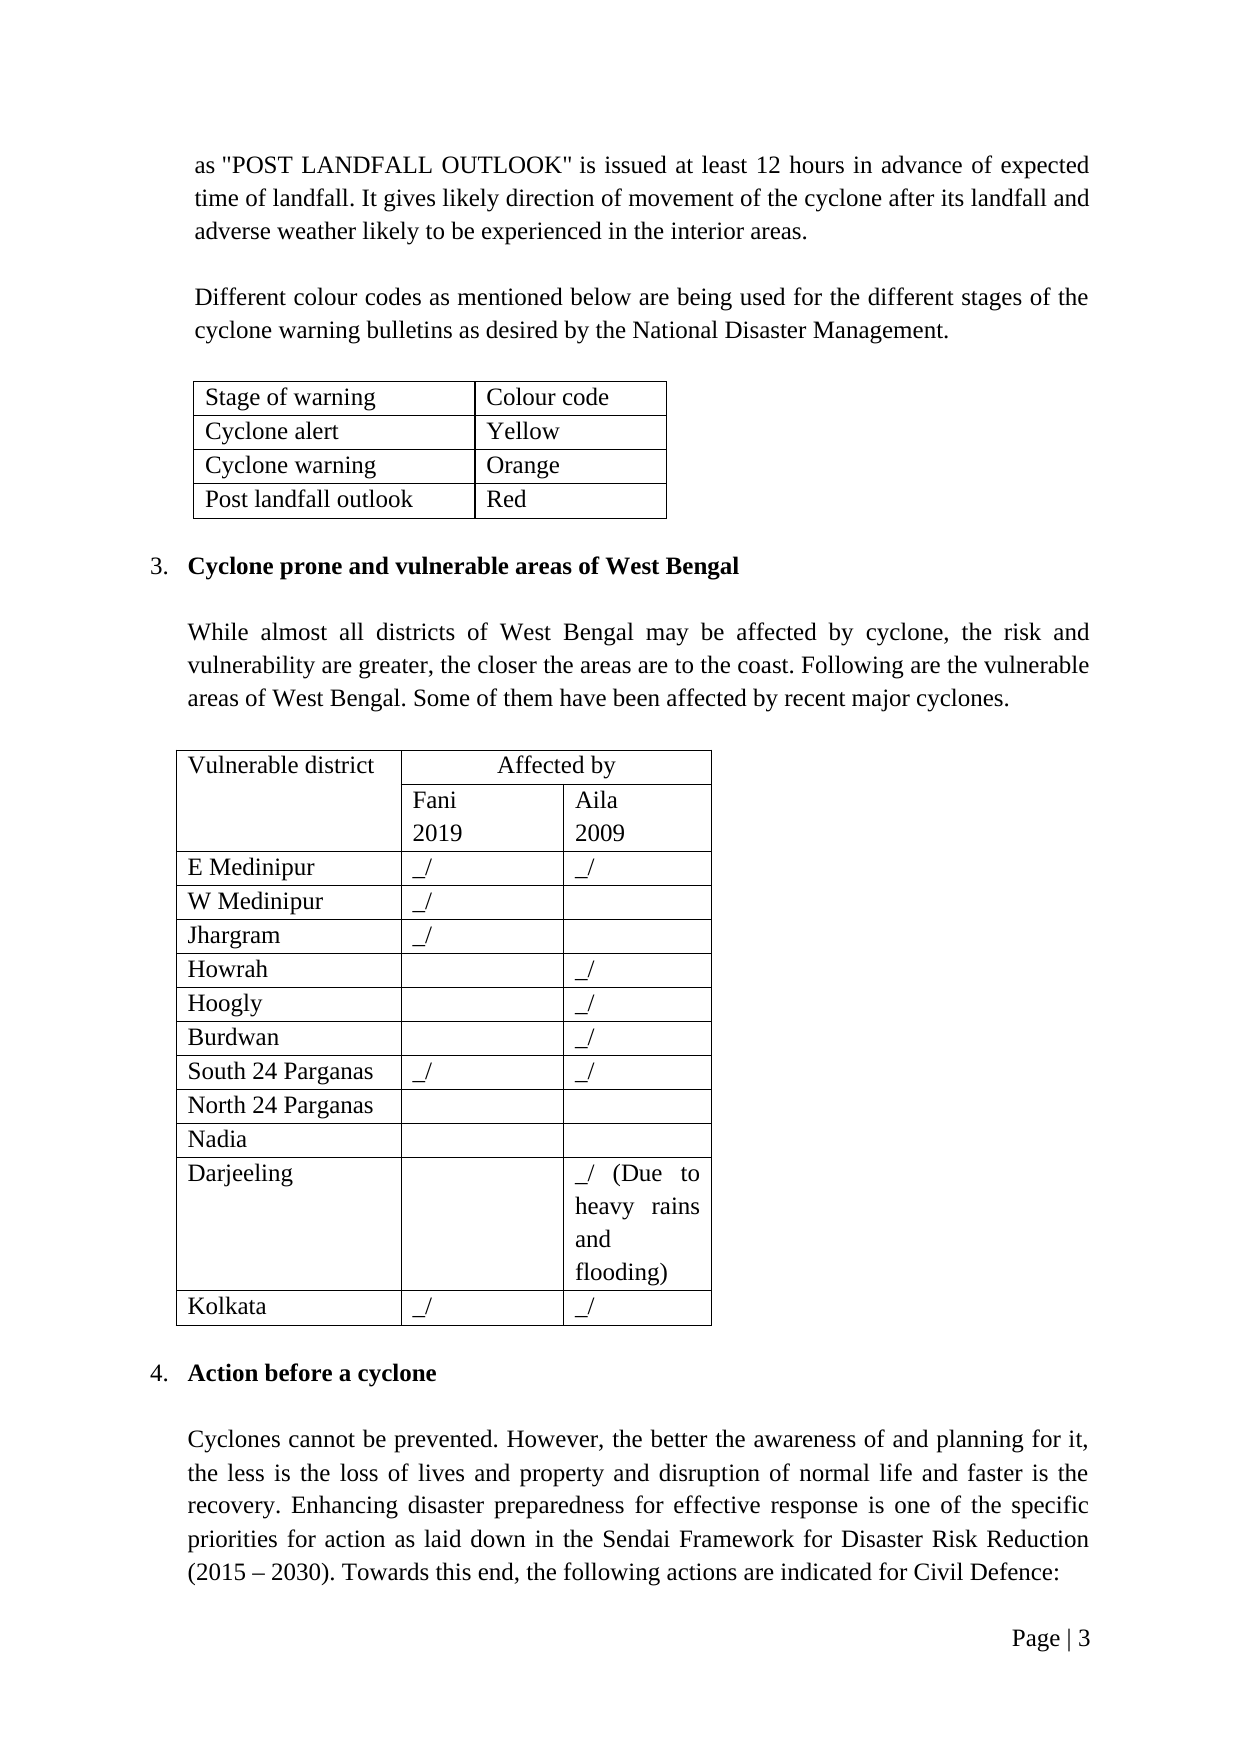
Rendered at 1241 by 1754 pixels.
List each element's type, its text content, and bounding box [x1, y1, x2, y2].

table_cell Fani 2019 [402, 785, 563, 851]
table_cell _/ [402, 852, 563, 885]
table_cell [402, 1022, 563, 1055]
table_cell _/ [402, 1056, 563, 1089]
table_cell _/ [564, 1056, 711, 1089]
table_cell [564, 886, 711, 919]
list Cyclones cannot be prevented. However, the better the awareness of and planning for it, the less is the loss of lives and property and disruption of normal life and faster is the recovery. Enhancing disaster preparedness for effective response is one of the specific priorities for action as laid down in the Sendai Framework for Disaster Risk Reduction (2015 – 2030). Towards this end, the following actions are indicated for Civil Defence: [187, 1513, 1090, 1585]
table_header Vulnerable district [177, 751, 401, 851]
list Cyclones cannot be prevented. However, the better the awareness of and planning for it, the less is the loss of lives and property and disruption of normal life and faster is the recovery. Enhancing disaster preparedness for effective response is one of the specific priorities for action as laid down in the Sendai Framework for Disaster Risk Reduction (2015 – 2030). Towards this end, the following actions are indicated for Civil Defence: [187, 1471, 1090, 1512]
table_cell Darjeeling [177, 1158, 401, 1290]
text Different colour codes as mentioned below are being used for the different stages of the cyclone warning bulletins as desired by the National Disaster Management. [150, 282, 1090, 344]
table_cell North 24 Parganas [177, 1090, 401, 1123]
table_cell Cyclone alert [194, 416, 474, 449]
list Action before a cyclone [150, 1358, 1090, 1387]
table_cell [402, 988, 563, 1021]
table_cell Jhargram [177, 920, 401, 953]
table_cell [402, 1158, 563, 1290]
table_cell South 24 Parganas [177, 1056, 401, 1089]
table_cell _/ [564, 1291, 711, 1324]
table_cell Nadia [177, 1124, 401, 1157]
table_cell W Medinipur [177, 886, 401, 919]
list Cyclone prone and vulnerable areas of West Bengal [150, 551, 1090, 580]
table_cell Yellow [476, 416, 666, 449]
table_cell Kolkata [177, 1291, 401, 1324]
table_header Colour code [476, 382, 666, 415]
table_cell Post landfall outlook [194, 484, 474, 517]
table_cell Aila 2009 [564, 785, 711, 851]
table_cell Hoogly [177, 988, 401, 1021]
table_cell _/ [402, 1291, 563, 1324]
table_header Stage of warning [194, 382, 474, 415]
table_cell E Medinipur [177, 852, 401, 885]
table_cell [402, 954, 563, 987]
table_cell _/ [402, 886, 563, 919]
table_cell _/ [402, 920, 563, 953]
table_cell [402, 1124, 563, 1157]
table_cell Red [476, 484, 666, 517]
table_cell [564, 1090, 711, 1123]
table_cell _/ [564, 852, 711, 885]
table_cell _/ [564, 1022, 711, 1055]
table_cell Howrah [177, 954, 401, 987]
list While almost all districts of West Bengal may be affected by cyclone, the risk and vulnerability are greater, the closer the areas are to the coast. Following are the vulnerable areas of West Bengal. Some of them have been affected by recent major cyclones. [187, 617, 1090, 712]
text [150, 150, 1090, 245]
table_cell _/ [564, 988, 711, 1021]
table_cell Cyclone warning [194, 450, 474, 483]
table_cell _/ (Due to heavy rains and flooding) [564, 1158, 711, 1290]
table_cell Orange [476, 450, 666, 483]
list Cyclones cannot be prevented. However, the better the awareness of and planning for it, the less is the loss of lives and property and disruption of normal life and faster is the recovery. Enhancing disaster preparedness for effective response is one of the specific priorities for action as laid down in the Sendai Framework for Disaster Risk Reduction (2015 – 2030). Towards this end, the following actions are indicated for Civil Defence: [187, 1424, 1090, 1470]
table_cell [402, 1090, 563, 1123]
table_cell Burdwan [177, 1022, 401, 1055]
table_cell [564, 920, 711, 953]
table_cell _/ [564, 954, 711, 987]
table_header Affected by [402, 751, 711, 784]
table_cell [564, 1124, 711, 1157]
